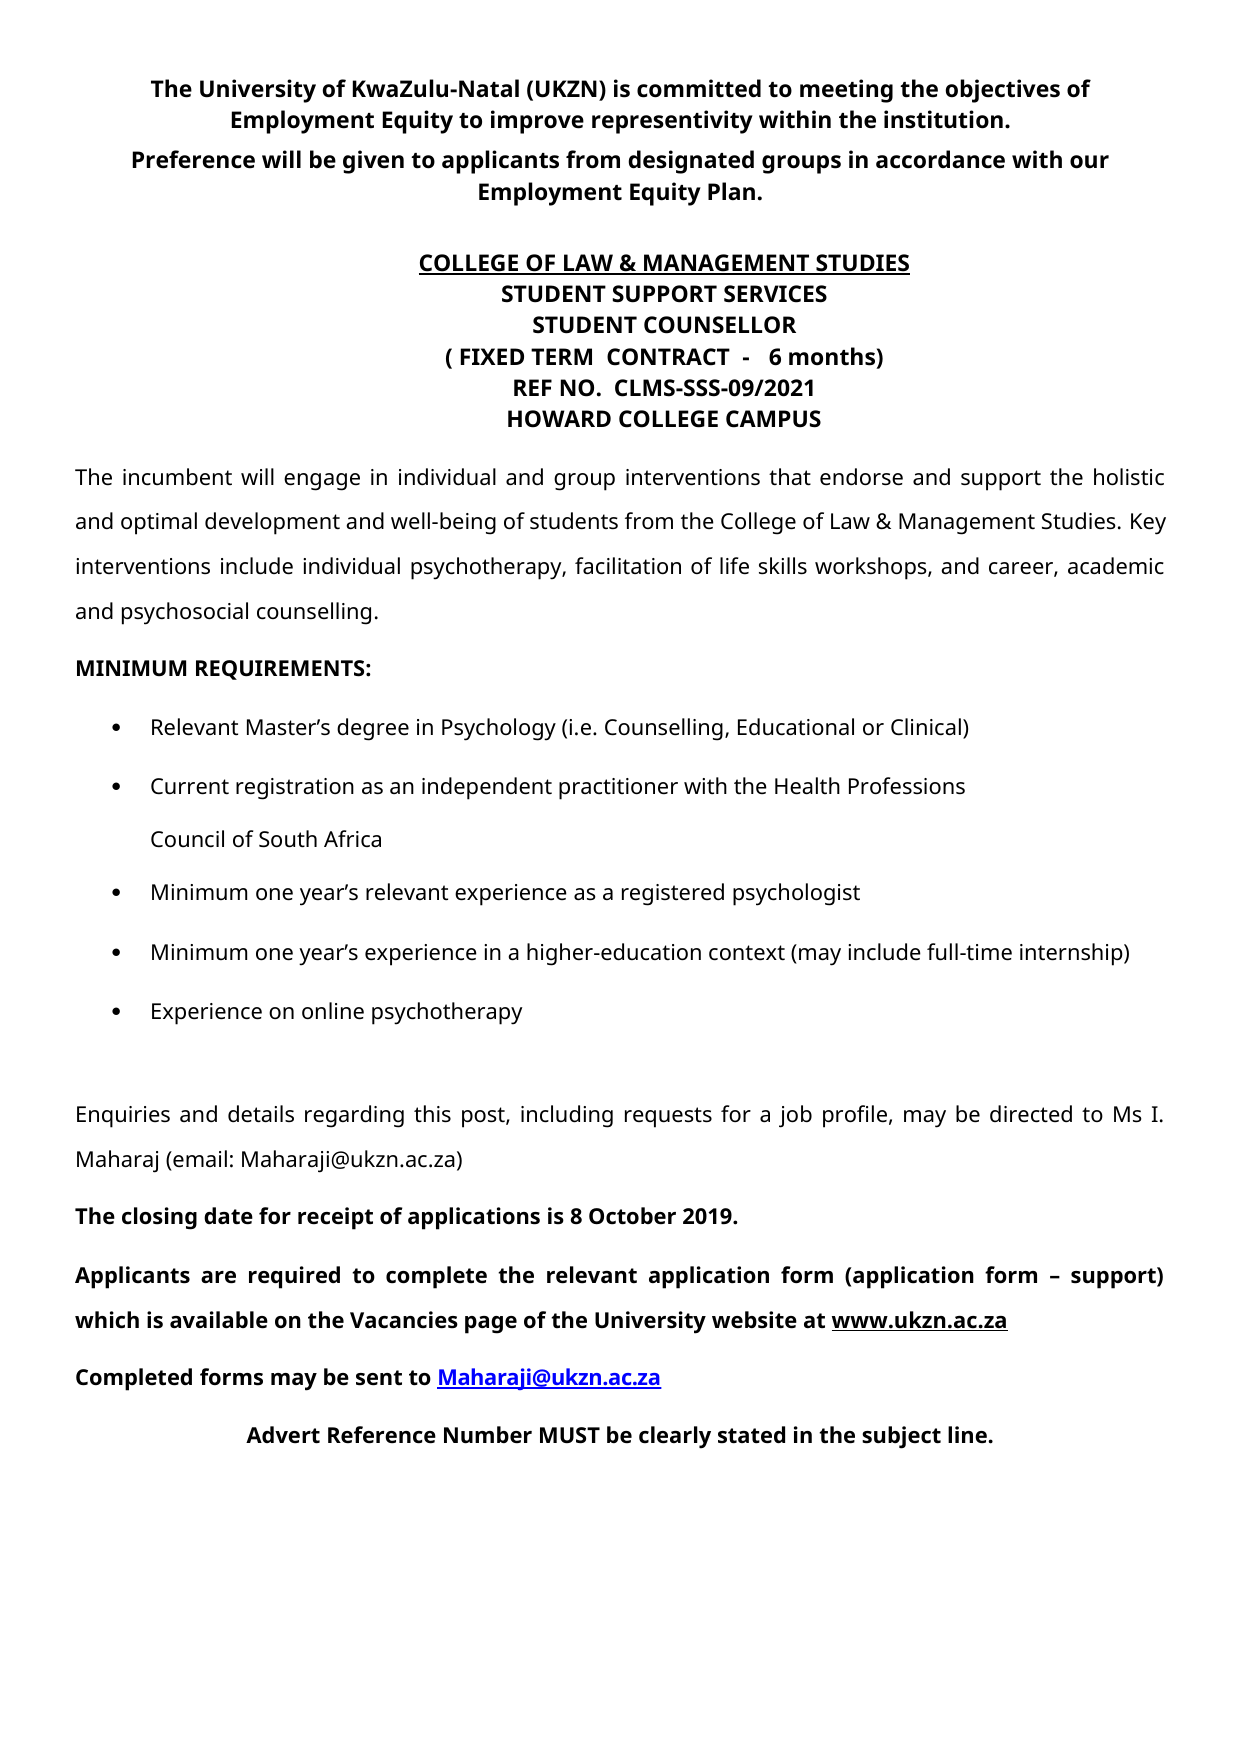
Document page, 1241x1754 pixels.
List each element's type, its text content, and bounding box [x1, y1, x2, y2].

list Current registration as an independent practitioner with the Health Professions Council of South Africa [112, 771, 975, 854]
list Experience on online psychotherapy [112, 996, 1178, 1026]
text The incumbent will engage in individual and group interventions that endorse and support the holistic and optimal development and well-being of students from the College of Law & Management Studies. Key interventions include individual psychotherapy, facilitation of life skills workshops, and career, academic and psychosocial counselling. [75, 462, 1166, 626]
text The closing date for receipt of applications is 8 October 2019. [75, 1201, 1178, 1231]
text Enquiries and details regarding this post, including requests for a job profile, may be directed to Ms I. Maharaj (email: Maharaji@ukzn.ac.za) [75, 1099, 1166, 1174]
text Applicants are required to complete the relevant application form (application form – support) which is available on the Vacancies page of the University website at www.ukzn.ac.za [75, 1260, 1166, 1334]
text MINIMUM REQUIREMENTS: [75, 653, 1178, 683]
list Relevant Master’s degree in Psychology (i.e. Counselling, Educational or Clinical) [112, 712, 1178, 741]
list Minimum one year’s experience in a higher-education context (may include full-time internship) [112, 937, 1178, 967]
text HOWARD COLLEGE CAMPUS [176, 403, 1139, 434]
text REF NO. CLMS-SSS-09/2021 [310, 372, 943, 403]
text ( FIXED TERM CONTRACT - 6 months) [310, 341, 943, 372]
text Completed forms may be sent to Maharaji@ukzn.ac.za [75, 1362, 1178, 1392]
text COLLEGE OF LAW & MANAGEMENT STUDIES STUDENT SUPPORT SERVICES [385, 247, 943, 309]
text The University of KwaZulu-Natal (UKZN) is committed to meeting the objectives of Employment Equity to improve representivity within the institution. [101, 73, 1139, 136]
text STUDENT COUNSELLOR [310, 309, 943, 341]
list Minimum one year’s relevant experience as a registered psychologist [112, 877, 1178, 907]
text Advert Reference Number MUST be clearly stated in the subject line. [101, 1420, 1139, 1450]
text Preference will be given to applicants from designated groups in accordance with our Employment Equity Plan. [101, 144, 1139, 207]
